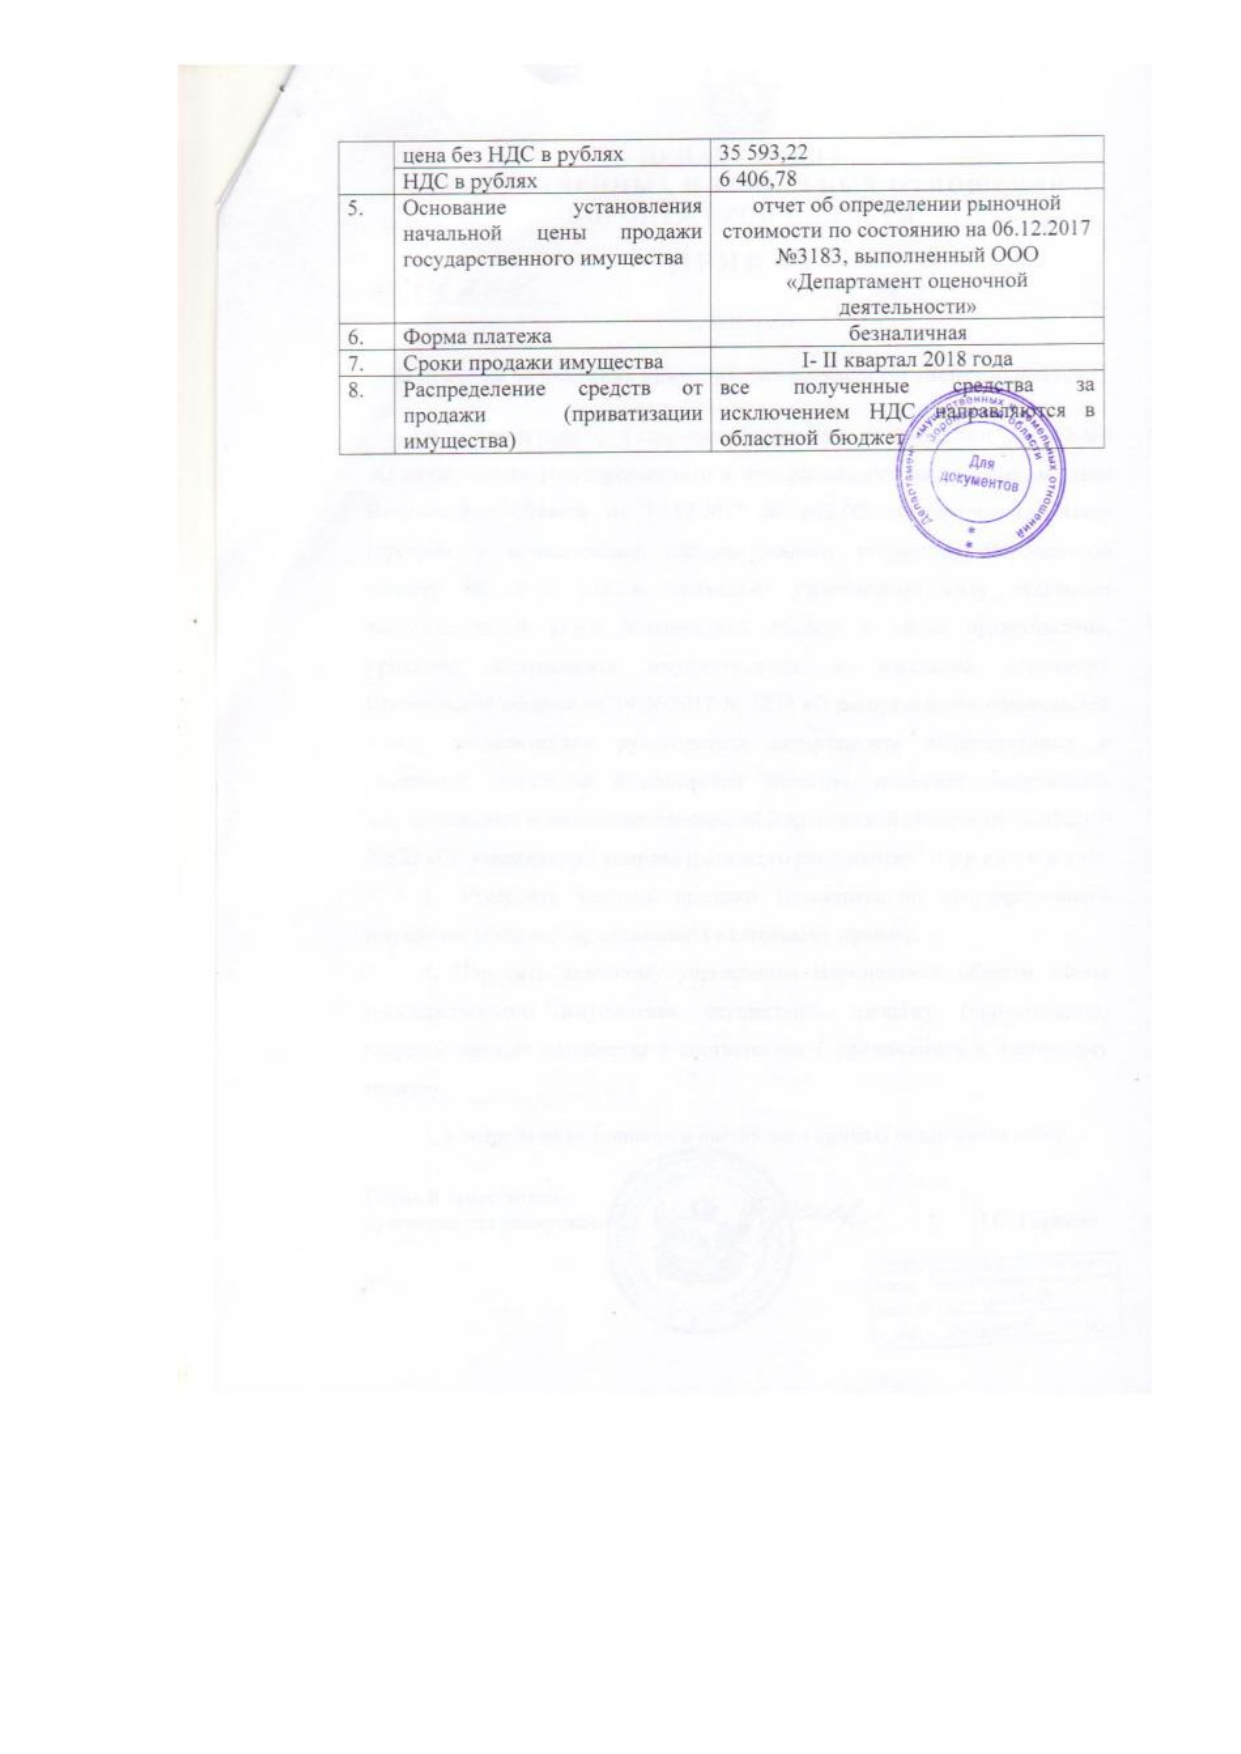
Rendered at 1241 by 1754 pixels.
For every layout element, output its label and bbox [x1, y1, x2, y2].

picture [177, 59, 1152, 1397]
